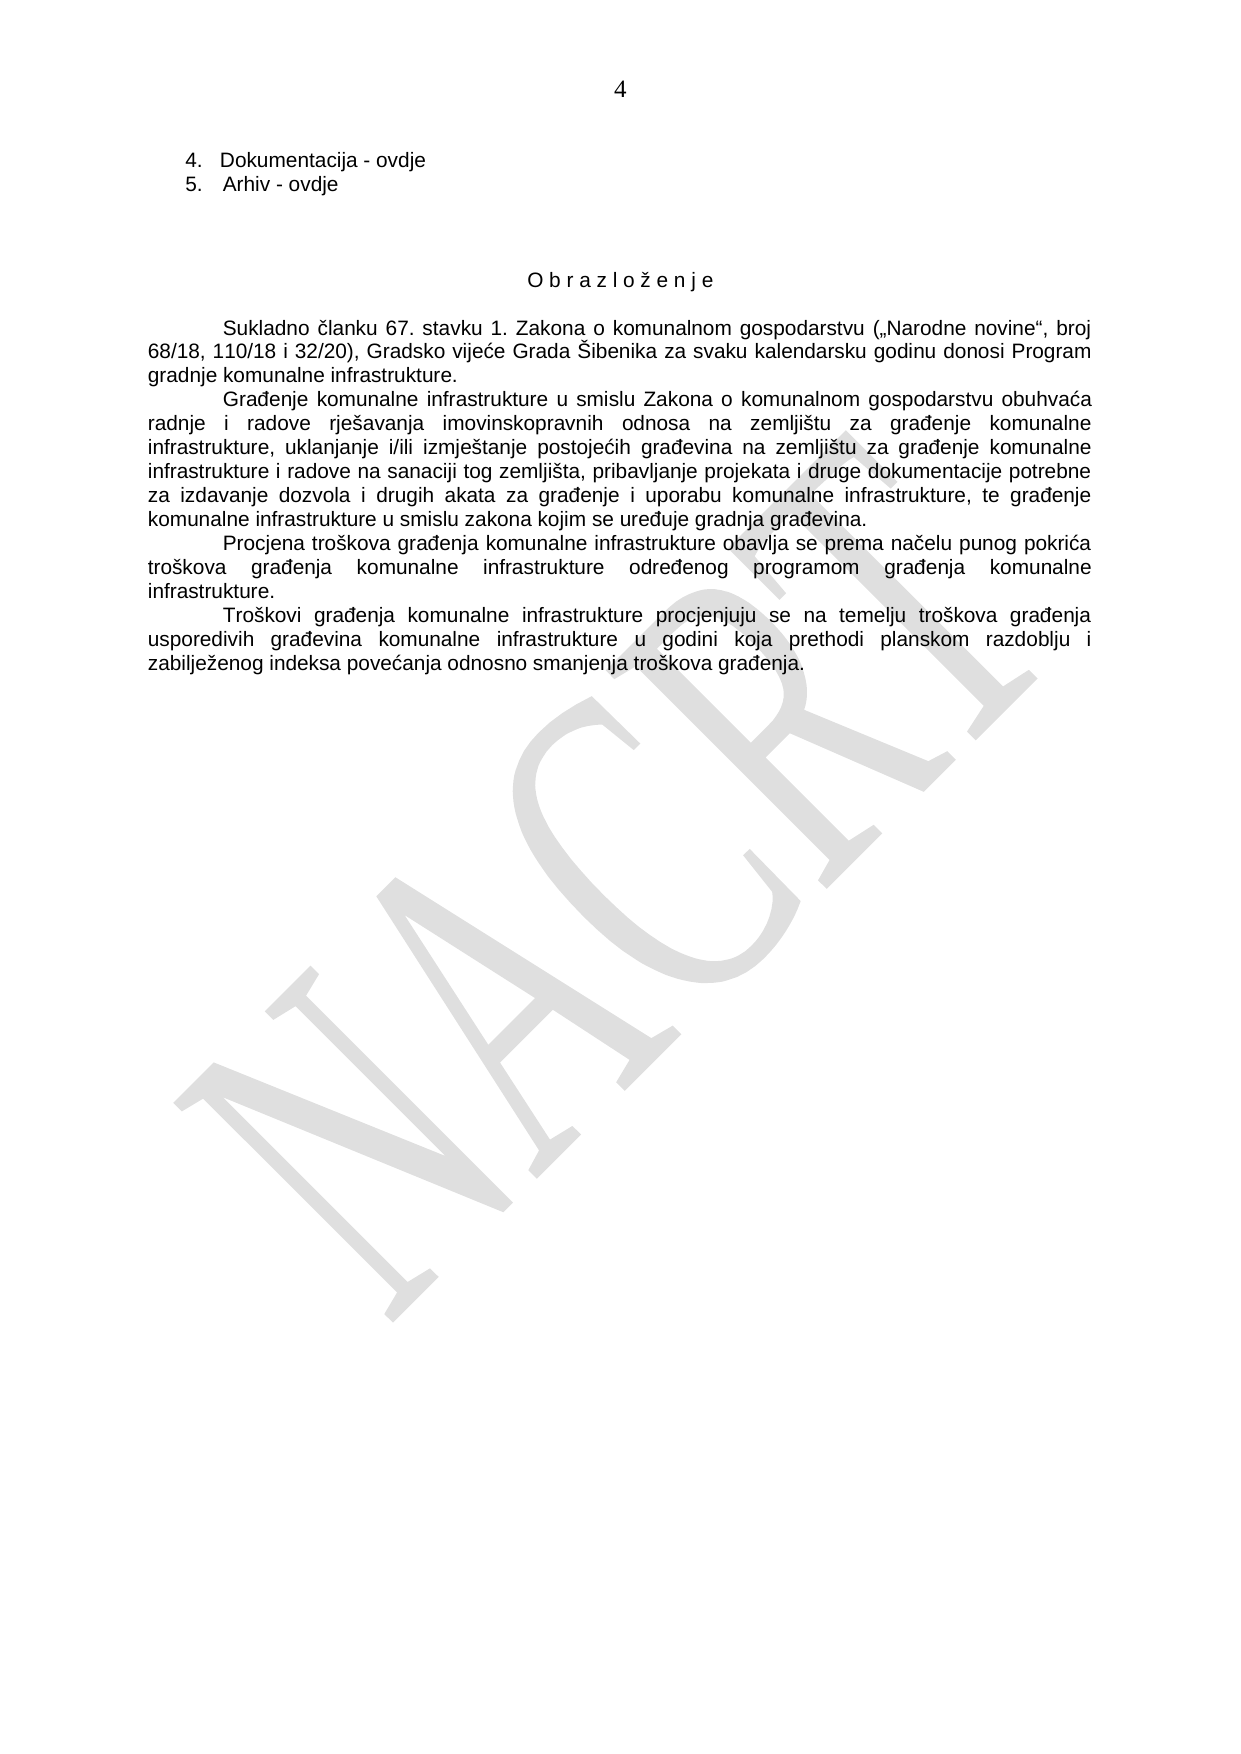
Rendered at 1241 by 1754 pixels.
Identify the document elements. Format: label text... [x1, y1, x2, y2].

list Arhiv - ovdje [185, 172, 1092, 196]
text Procjena troškova građenja komunalne infrastrukture obavlja se prema načelu punog pokrića troškova građenja komunalne infrastrukture određenog programom građenja komunalne infrastrukture. [148, 531, 1092, 603]
text Troškovi građenja komunalne infrastrukture procjenjuju se na temelju troškova građenja usporedivih građevina komunalne infrastrukture u godini koja prethodi planskom razdoblju i zabilježenog indeksa povećanja odnosno smanjenja troškova građenja. [148, 603, 1092, 675]
text 4. Dokumentacija - ovdje [185, 148, 1092, 172]
text Sukladno članku 67. stavku 1. Zakona o komunalnom gospodarstvu („Narodne novine“, broj 68/18, 110/18 i 32/20), Gradsko vijeće Grada Šibenika za svaku kalendarsku godinu donosi Program gradnje komunalne infrastrukture. [148, 315, 1092, 387]
text O b r a z l o ž e n j e [148, 267, 1092, 291]
text Građenje komunalne infrastrukture u smislu Zakona o komunalnom gospodarstvu obuhvaća radnje i radove rješavanja imovinskopravnih odnosa na zemljištu za građenje komunalne infrastrukture, uklanjanje i/ili izmještanje postojećih građevina na zemljištu za građenje komunalne infrastrukture i radove na sanaciji tog zemljišta, pribavljanje projekata i druge dokumentacije potrebne za izdavanje dozvola i drugih akata za građenje i uporabu komunalne infrastrukture, te građenje komunalne infrastrukture u smislu zakona kojim se uređuje gradnja građevina. [148, 387, 1092, 531]
